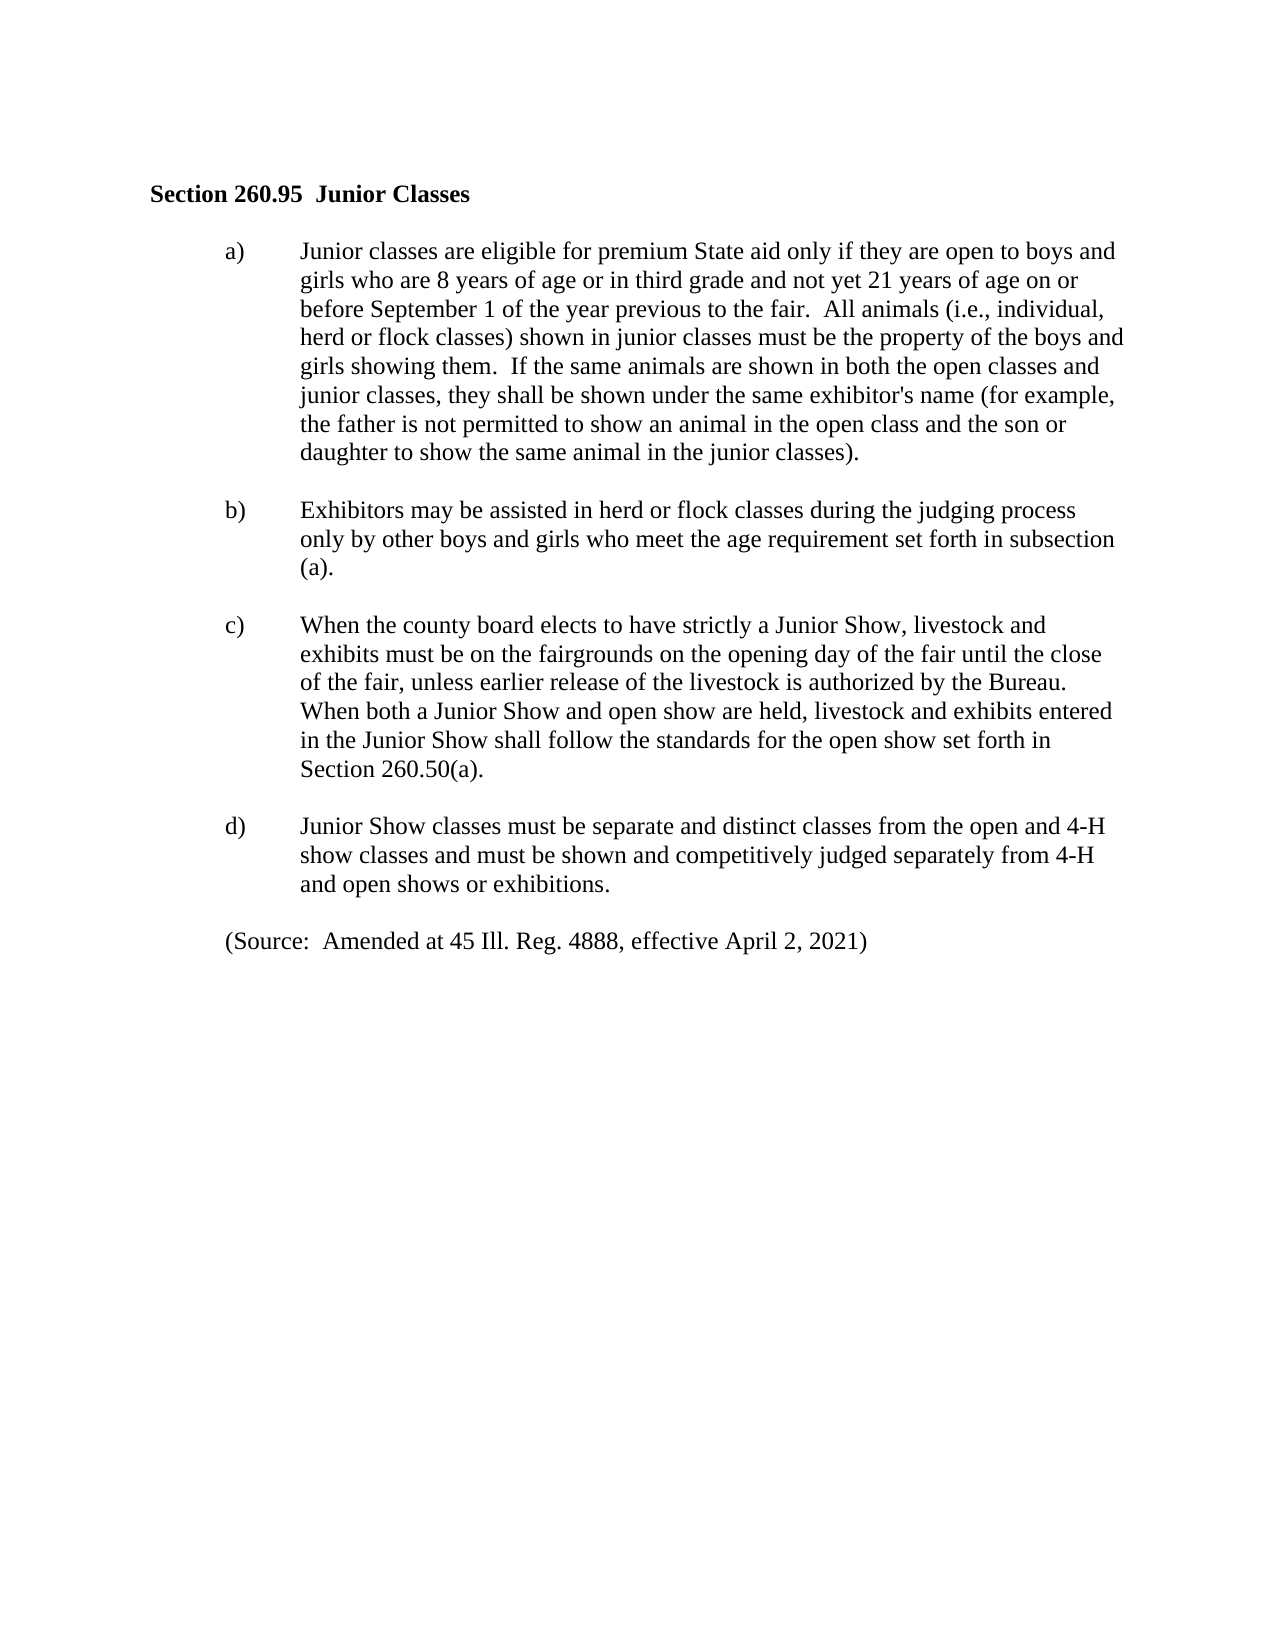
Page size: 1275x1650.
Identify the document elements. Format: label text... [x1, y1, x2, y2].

text c) When the county board elects to have strictly a Junior Show, livestock and exhibits must be on the fairgrounds on the opening day of the fair until the close of the fair, unless earlier release of the livestock is authorized by the Bureau. When both a Junior Show and open show are held, livestock and exhibits entered in the Junior Show shall follow the standards for the open show set forth in Section 260.50(a). [225, 610, 1125, 782]
text Section 260.95 Junior Classes [150, 179, 1125, 207]
text a) Junior classes are eligible for premium State aid only if they are open to boys and girls who are 8 years of age or in third grade and not yet 21 years of age on or before September 1 of the year previous to the fair. All animals (i.e., individual, herd or flock classes) shown in junior classes must be the property of the boys and girls showing them. If the same animals are shown in both the open classes and junior classes, they shall be shown under the same exhibitor's name (for example, the father is not permitted to show an animal in the open class and the son or daughter to show the same animal in the junior classes). [225, 236, 1125, 466]
text d) Junior Show classes must be separate and distinct classes from the open and 4-H show classes and must be shown and competitively judged separately from 4-H and open shows or exhibitions. [225, 811, 1125, 897]
text b) Exhibitors may be assisted in herd or flock classes during the judging process only by other boys and girls who meet the age requirement set forth in subsection (a). [225, 495, 1125, 581]
text (Source: Amended at 45 Ill. Reg. 4888, effective April 2, 2021) [225, 926, 1125, 955]
